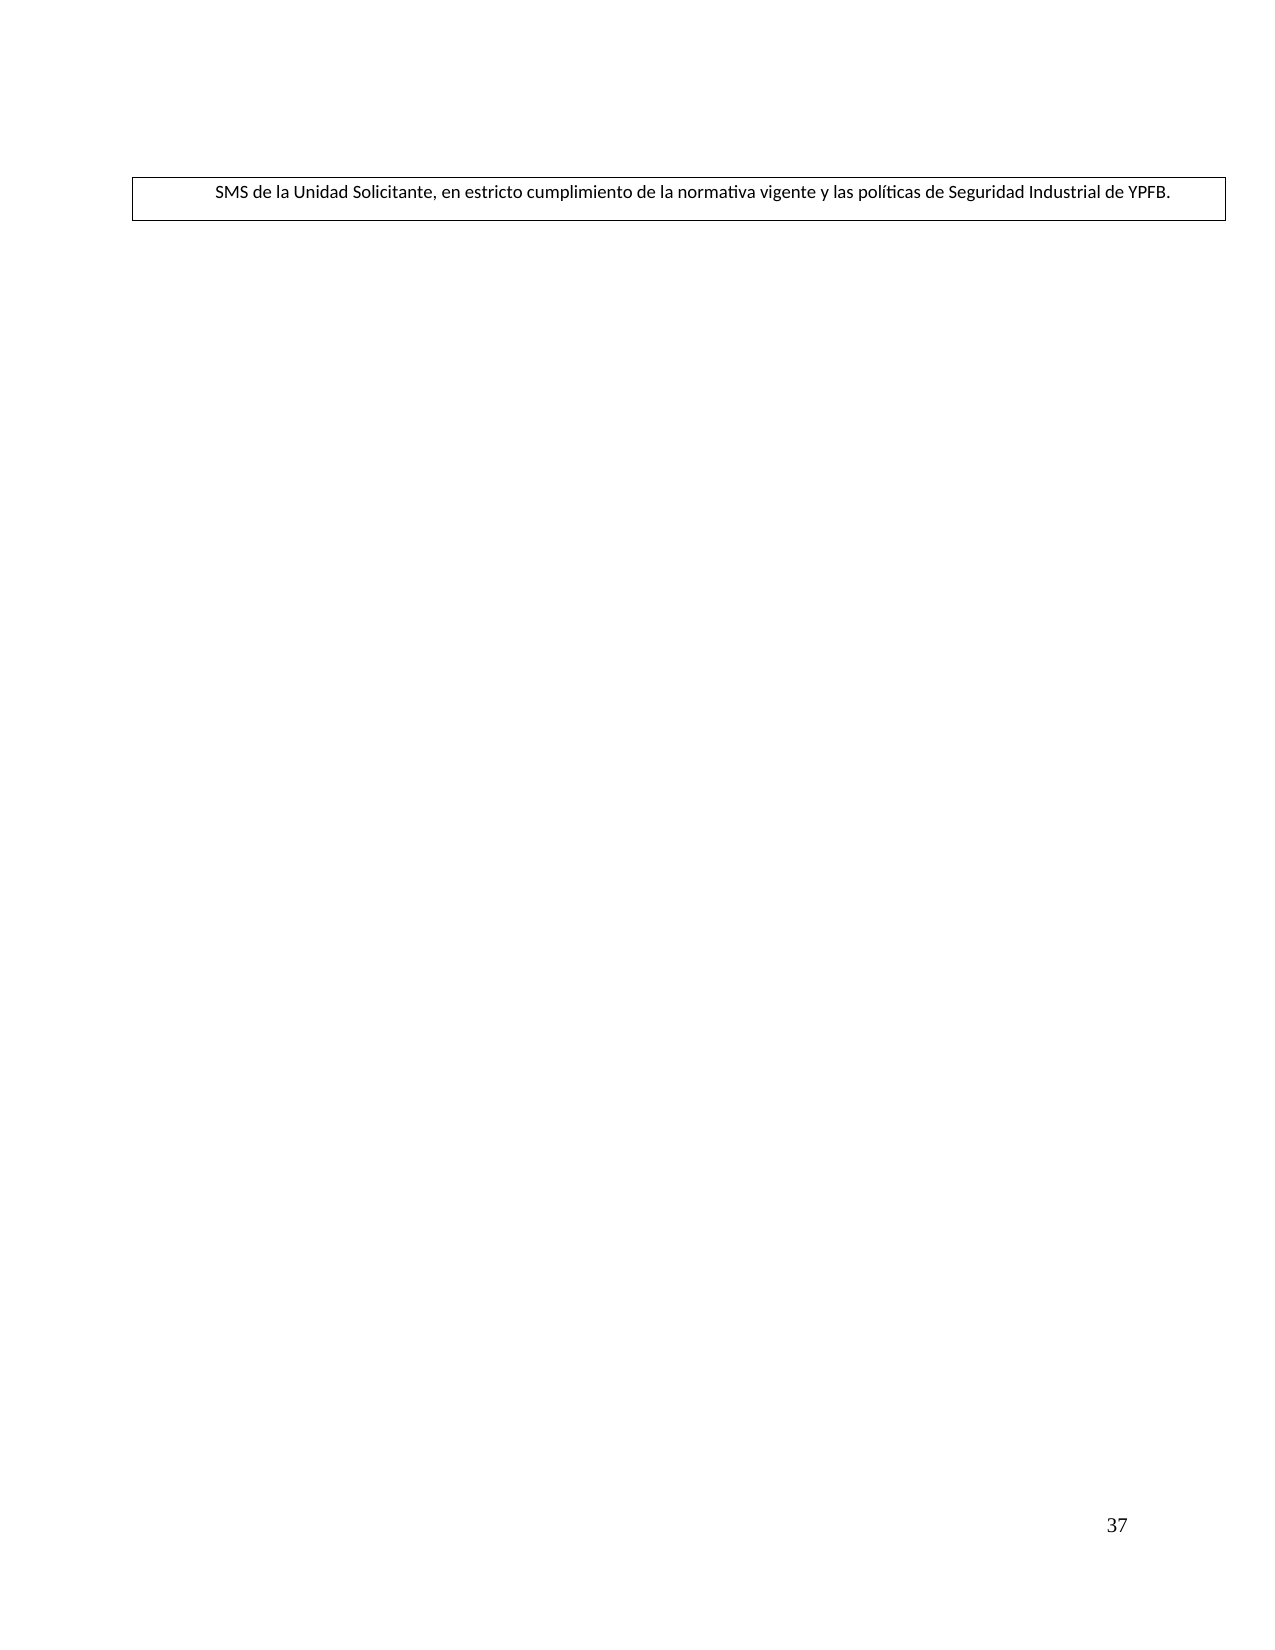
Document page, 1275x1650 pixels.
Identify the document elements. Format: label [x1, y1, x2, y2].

table_cell [133, 178, 1225, 220]
